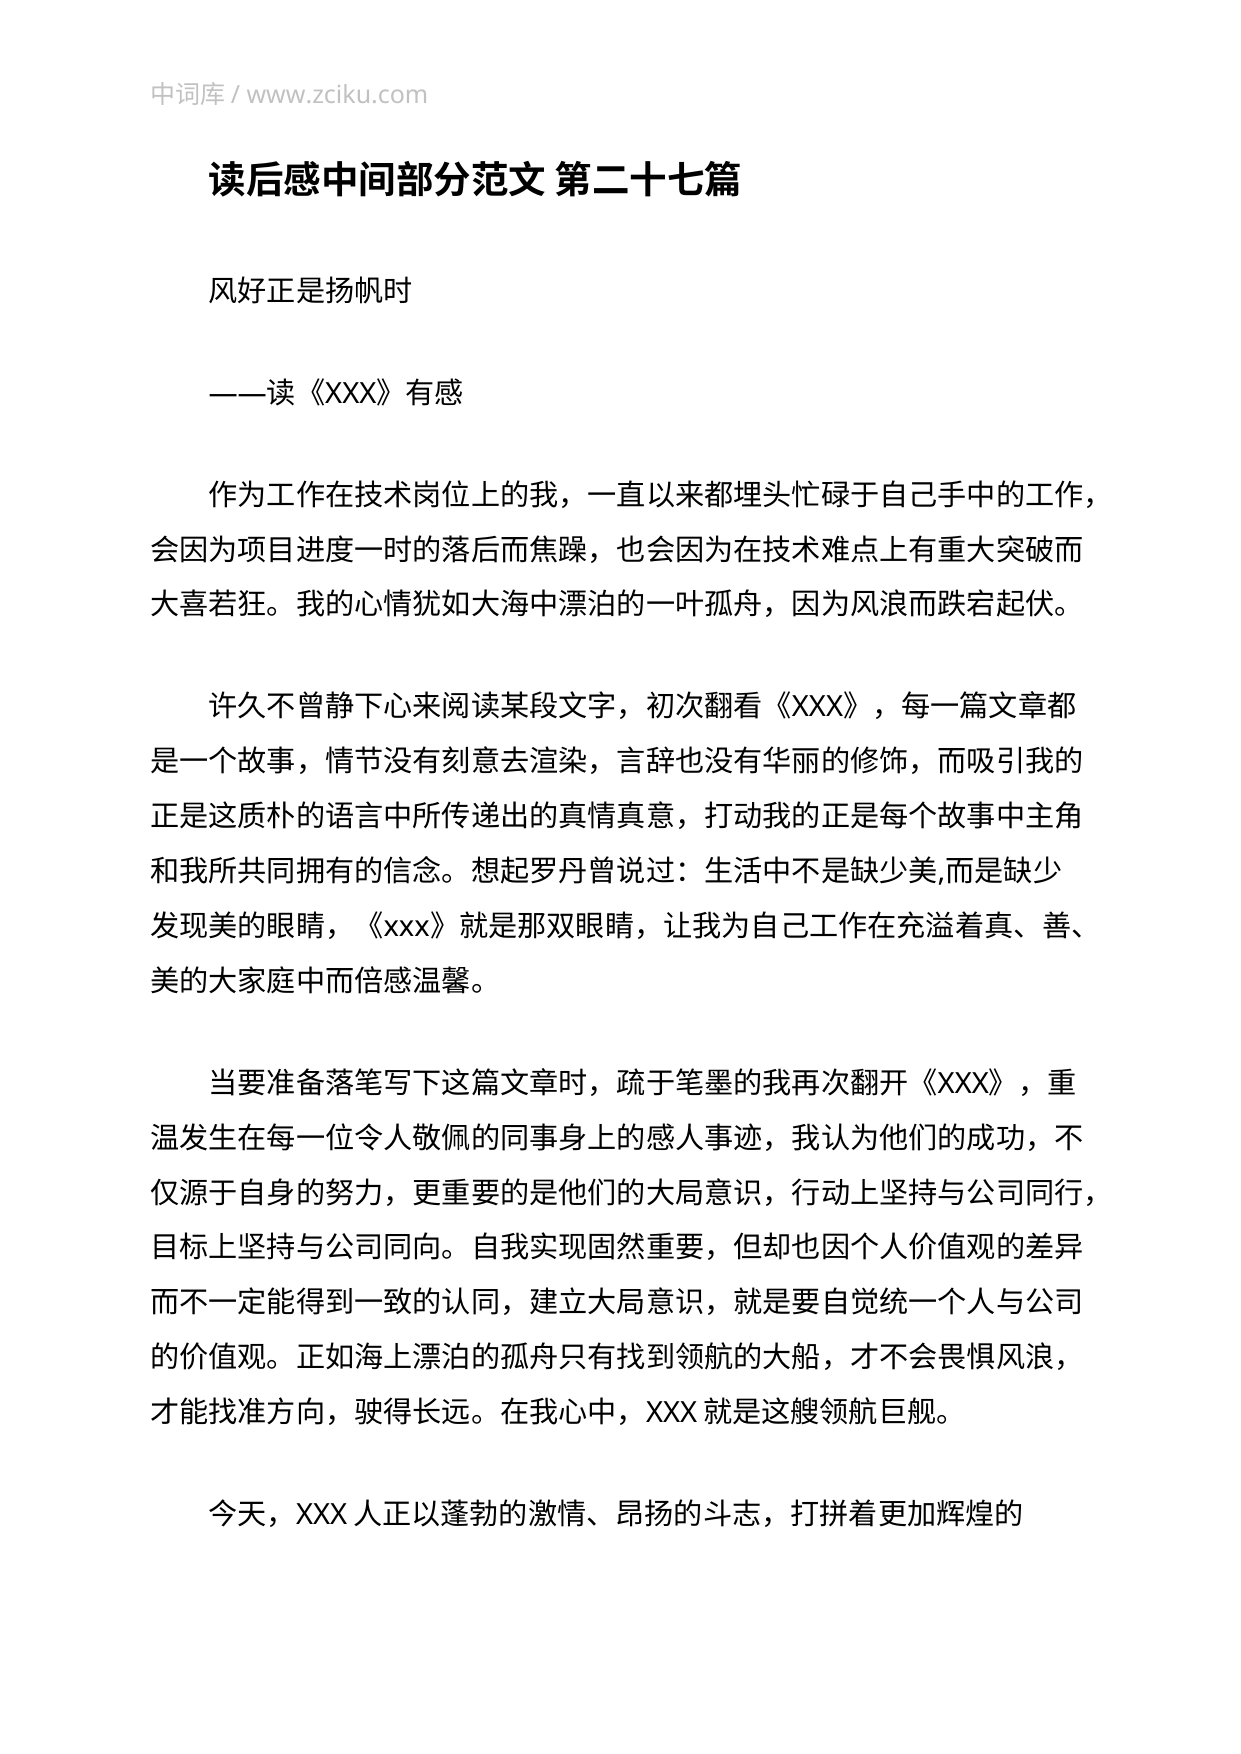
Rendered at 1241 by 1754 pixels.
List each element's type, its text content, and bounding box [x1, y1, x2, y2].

text ——读《XXX》有感 [150, 369, 1090, 412]
text 作为工作在技术岗位上的我，一直以来都埋头忙碌于自己手中的工作，会因为项目进度一时的落后而焦躁，也会因为在技术难点上有重大突破而大喜若狂。我的心情犹如大海中漂泊的一叶孤舟，因为风浪而跌宕起伏。 [150, 471, 1090, 623]
text 当要准备落笔写下这篇文章时，疏于笔墨的我再次翻开《XXX》，重温发生在每一位令人敬佩的同事身上的感人事迹，我认为他们的成功，不仅源于自身的努力，更重要的是他们的大局意识，行动上坚持与公司同行，目标上坚持与公司同向。自我实现固然重要，但却也因个人价值观的差异而不一定能得到一致的认同，建立大局意识，就是要自觉统一个人与公司的价值观。正如海上漂泊的孤舟只有找到领航的大船，才不会畏惧风浪，才能找准方向，驶得长远。在我心中，XXX就是这艘领航巨舰。 [150, 1059, 1090, 1431]
text 今天，XXX人正以蓬勃的激情、昂扬的斗志，打拼着更加辉煌的 [150, 1491, 1090, 1533]
text 许久不曾静下心来阅读某段文字，初次翻看《XXX》，每一篇文章都是一个故事，情节没有刻意去渲染，言辞也没有华丽的修饰，而吸引我的正是这质朴的语言中所传递出的真情真意，打动我的正是每个故事中主角和我所共同拥有的信念。想起罗丹曾说过：生活中不是缺少美,而是缺少发现美的眼睛，《xxx》就是那双眼睛，让我为自己工作在充溢着真、善、美的大家庭中而倍感温馨。 [150, 683, 1090, 1000]
text 读后感中间部分范文 第二十七篇 [150, 150, 1090, 204]
text 风好正是扬帆时 [150, 267, 1090, 310]
